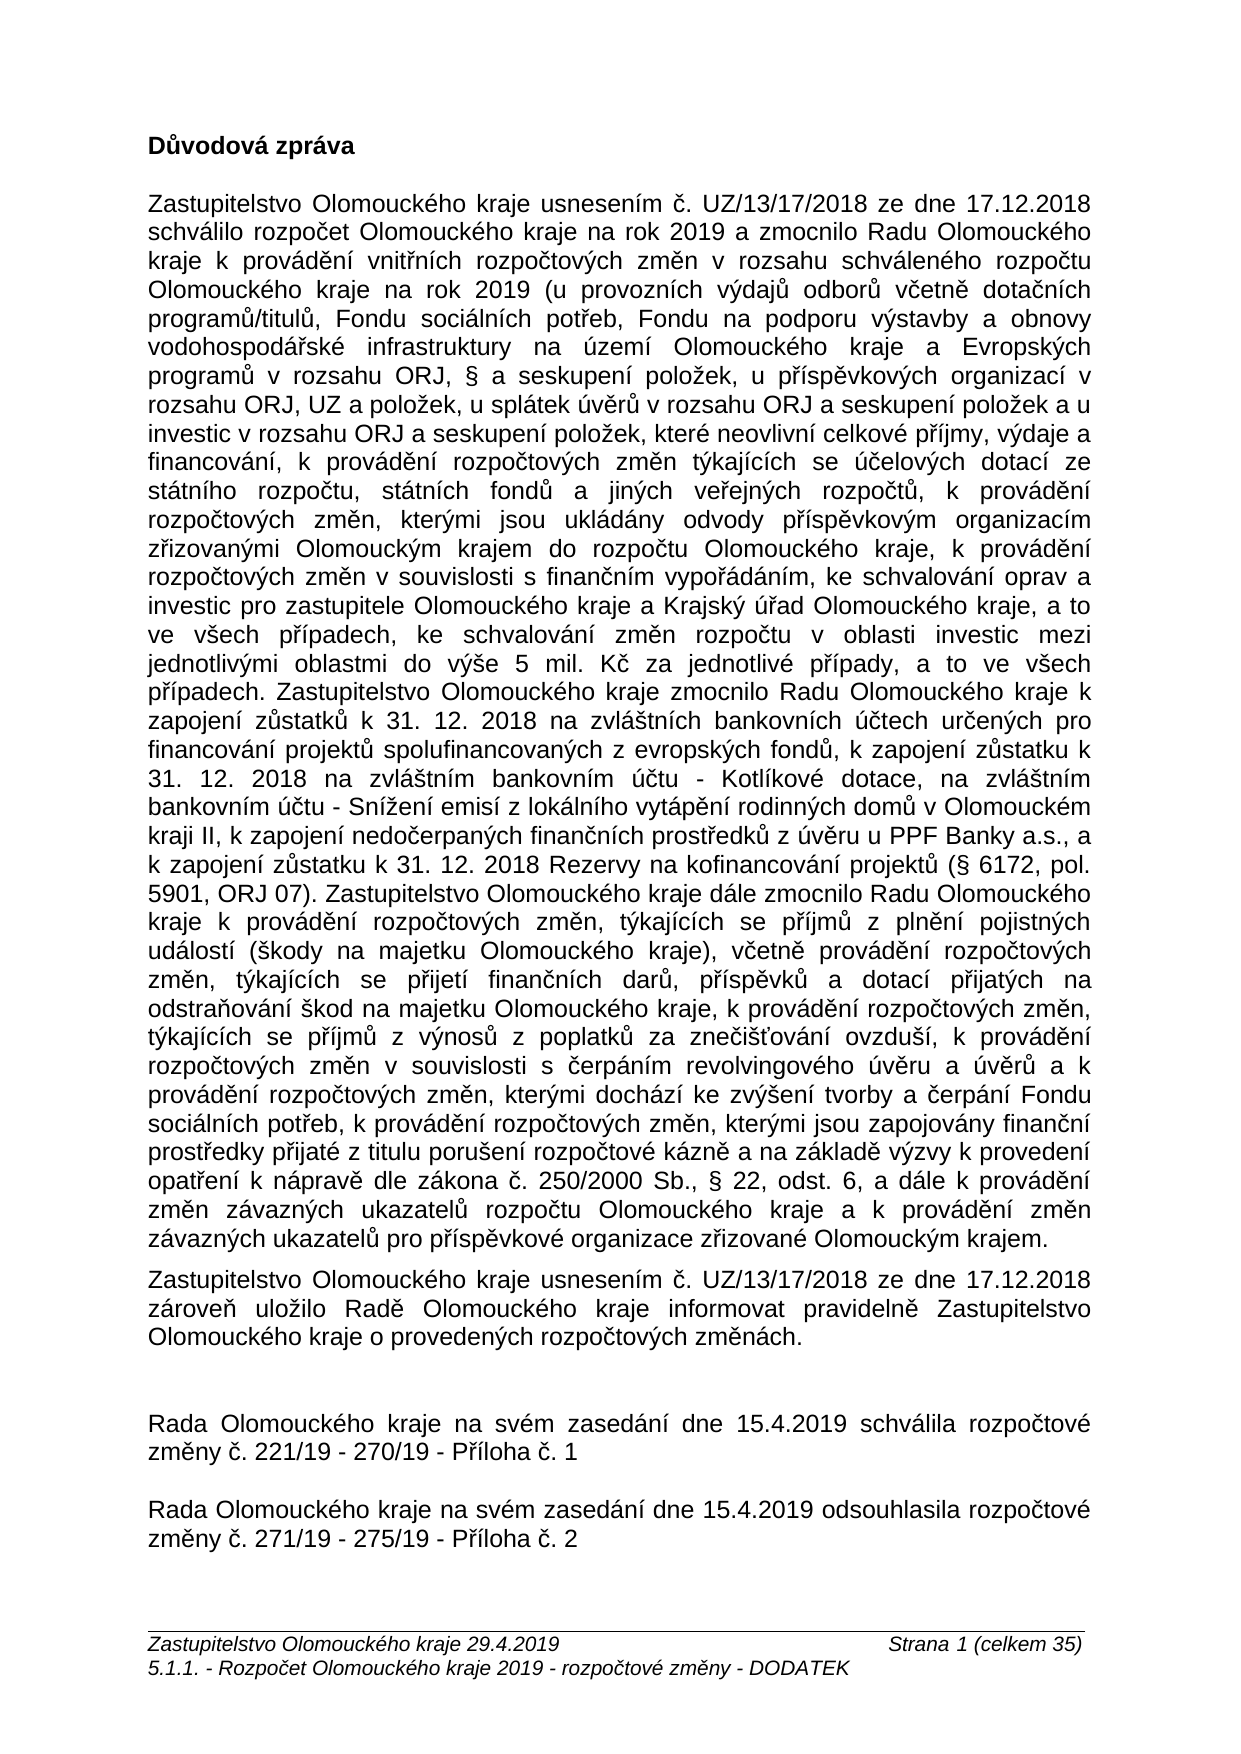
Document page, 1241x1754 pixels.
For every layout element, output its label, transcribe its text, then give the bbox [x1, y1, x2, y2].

text Zastupitelstvo Olomouckého kraje usnesením č. UZ/13/17/2018 ze dne 17.12.2018 schválilo rozpočet Olomouckého kraje na rok 2019 a zmocnilo Radu Olomouckého kraje k provádění vnitřních rozpočtových změn v rozsahu schváleného rozpočtu Olomouckého kraje na rok 2019 (u provozních výdajů odborů včetně dotačních programů/titulů, Fondu sociálních potřeb, Fondu na podporu výstavby a obnovy vodohospodářské infrastruktury na území Olomouckého kraje a Evropských programů v rozsahu ORJ, § a seskupení položek, u příspěvkových organizací v rozsahu ORJ, UZ a položek, u splátek úvěrů v rozsahu ORJ a seskupení položek a u investic v rozsahu ORJ a seskupení položek, které neovlivní celkové příjmy, výdaje a financování, k provádění rozpočtových změn týkajících se účelových dotací ze státního rozpočtu, státních fondů a jiných veřejných rozpočtů, k provádění rozpočtových změn, kterými jsou ukládány odvody příspěvkovým organizacím zřizovanými Olomouckým krajem do rozpočtu Olomouckého kraje, k provádění rozpočtových změn v souvislosti s finančním vypořádáním, ke schvalování oprav a investic pro zastupitele Olomouckého kraje a Krajský úřad Olomouckého kraje, a to ve všech případech, ke schvalování změn rozpočtu v oblasti investic mezi jednotlivými oblastmi do výše 5 mil. Kč za jednotlivé případy, a to ve všech případech. Zastupitelstvo Olomouckého kraje zmocnilo Radu Olomouckého kraje k zapojení zůstatků k 31. 12. 2018 na zvláštních bankovních účtech určených pro financování projektů spolufinancovaných z evropských fondů, k zapojení zůstatku k 31. 12. 2018 na zvláštním bankovním účtu - Kotlíkové dotace, na zvláštním bankovním účtu - Snížení emisí z lokálního vytápění rodinných domů v Olomouckém kraji II, k zapojení nedočerpaných finančních prostředků z úvěru u PPF Banky a.s., a k zapojení zůstatku k 31. 12. 2018 Rezervy na kofinancování projektů (§ 6172, pol. 5901, ORJ 07). Zastupitelstvo Olomouckého kraje dále zmocnilo Radu Olomouckého kraje k provádění rozpočtových změn, týkajících se příjmů z plnění pojistných událostí (škody na majetku Olomouckého kraje), včetně provádění rozpočtových změn, týkajících se přijetí finančních darů, příspěvků a dotací přijatých na odstraňování škod na majetku Olomouckého kraje, k provádění rozpočtových změn, týkajících se příjmů z výnosů z poplatků za znečišťování ovzduší, k provádění rozpočtových změn v souvislosti s čerpáním revolvingového úvěru a úvěrů a k provádění rozpočtových změn, kterými dochází ke zvýšení tvorby a čerpání Fondu sociálních potřeb, k provádění rozpočtových změn, kterými jsou zapojovány finanční prostředky přijaté z titulu porušení rozpočtové kázně a na základě výzvy k provedení opatření k nápravě dle zákona č. 250/2000 Sb., § 22, odst. 6, a dále k provádění změn závazných ukazatelů rozpočtu Olomouckého kraje a k provádění změn závazných ukazatelů pro příspěvkové organizace zřizované Olomouckým krajem. [148, 188, 1093, 1252]
text Zastupitelstvo Olomouckého kraje usnesením č. UZ/13/17/2018 ze dne 17.12.2018 zároveň uložilo Radě Olomouckého kraje informovat pravidelně Zastupitelstvo Olomouckého kraje o provedených rozpočtových změnách. [148, 1265, 1093, 1351]
text Rada Olomouckého kraje na svém zasedání dne 15.4.2019 schválila rozpočtové změny č. 221/19 - 270/19 - Příloha č. 1 [148, 1408, 1093, 1466]
text Rada Olomouckého kraje na svém zasedání dne 15.4.2019 odsouhlasila rozpočtové změny č. 271/19 - 275/19 - Příloha č. 2 [148, 1495, 1093, 1552]
text Důvodová zpráva [148, 131, 1093, 160]
